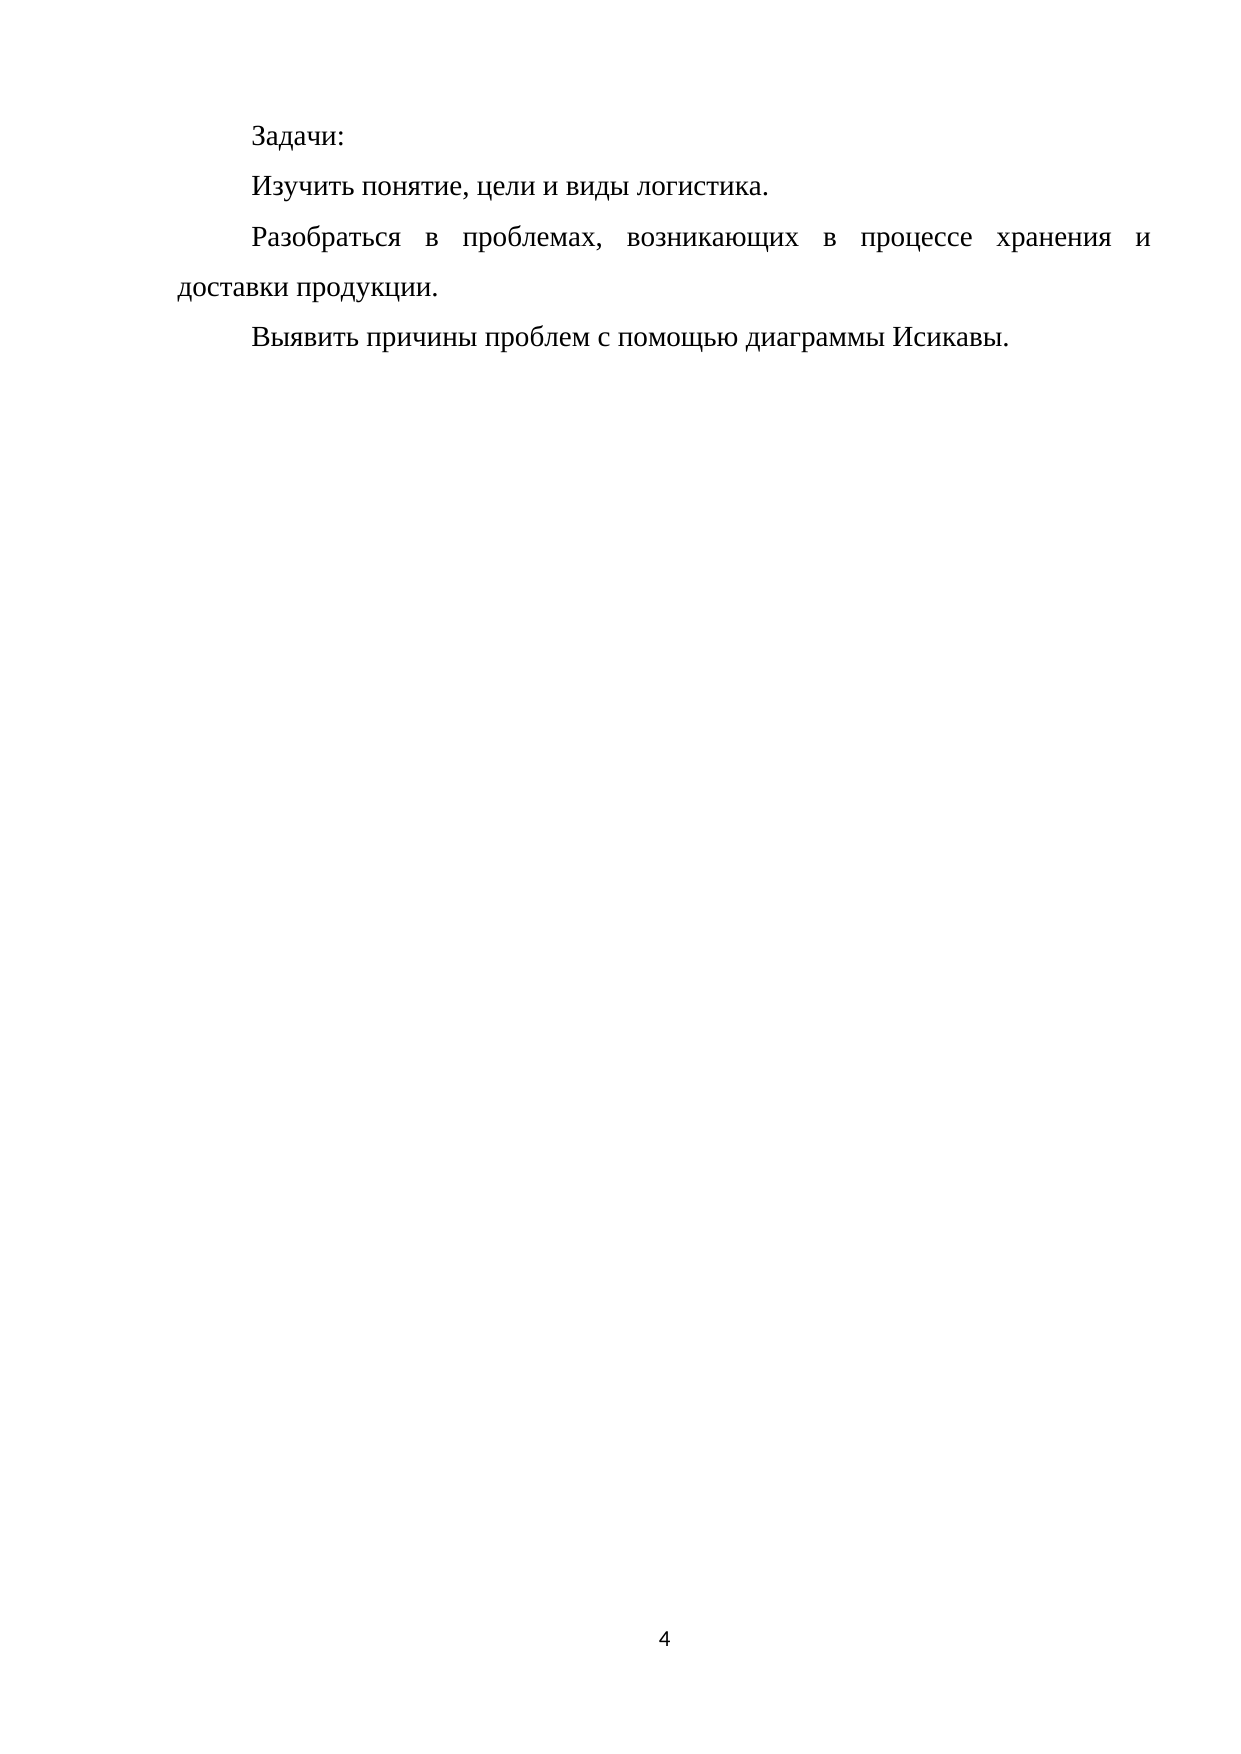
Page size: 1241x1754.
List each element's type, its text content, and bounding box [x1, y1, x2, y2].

text Изучить понятие, цели и виды логистика. [177, 168, 1152, 202]
text Задачи: [177, 118, 1152, 152]
text Выявить причины проблем с помощью диаграммы Исикавы. [177, 319, 1152, 353]
text Разобраться в проблемах, возникающих в процессе хранения и доставки продукции. [177, 219, 1152, 303]
